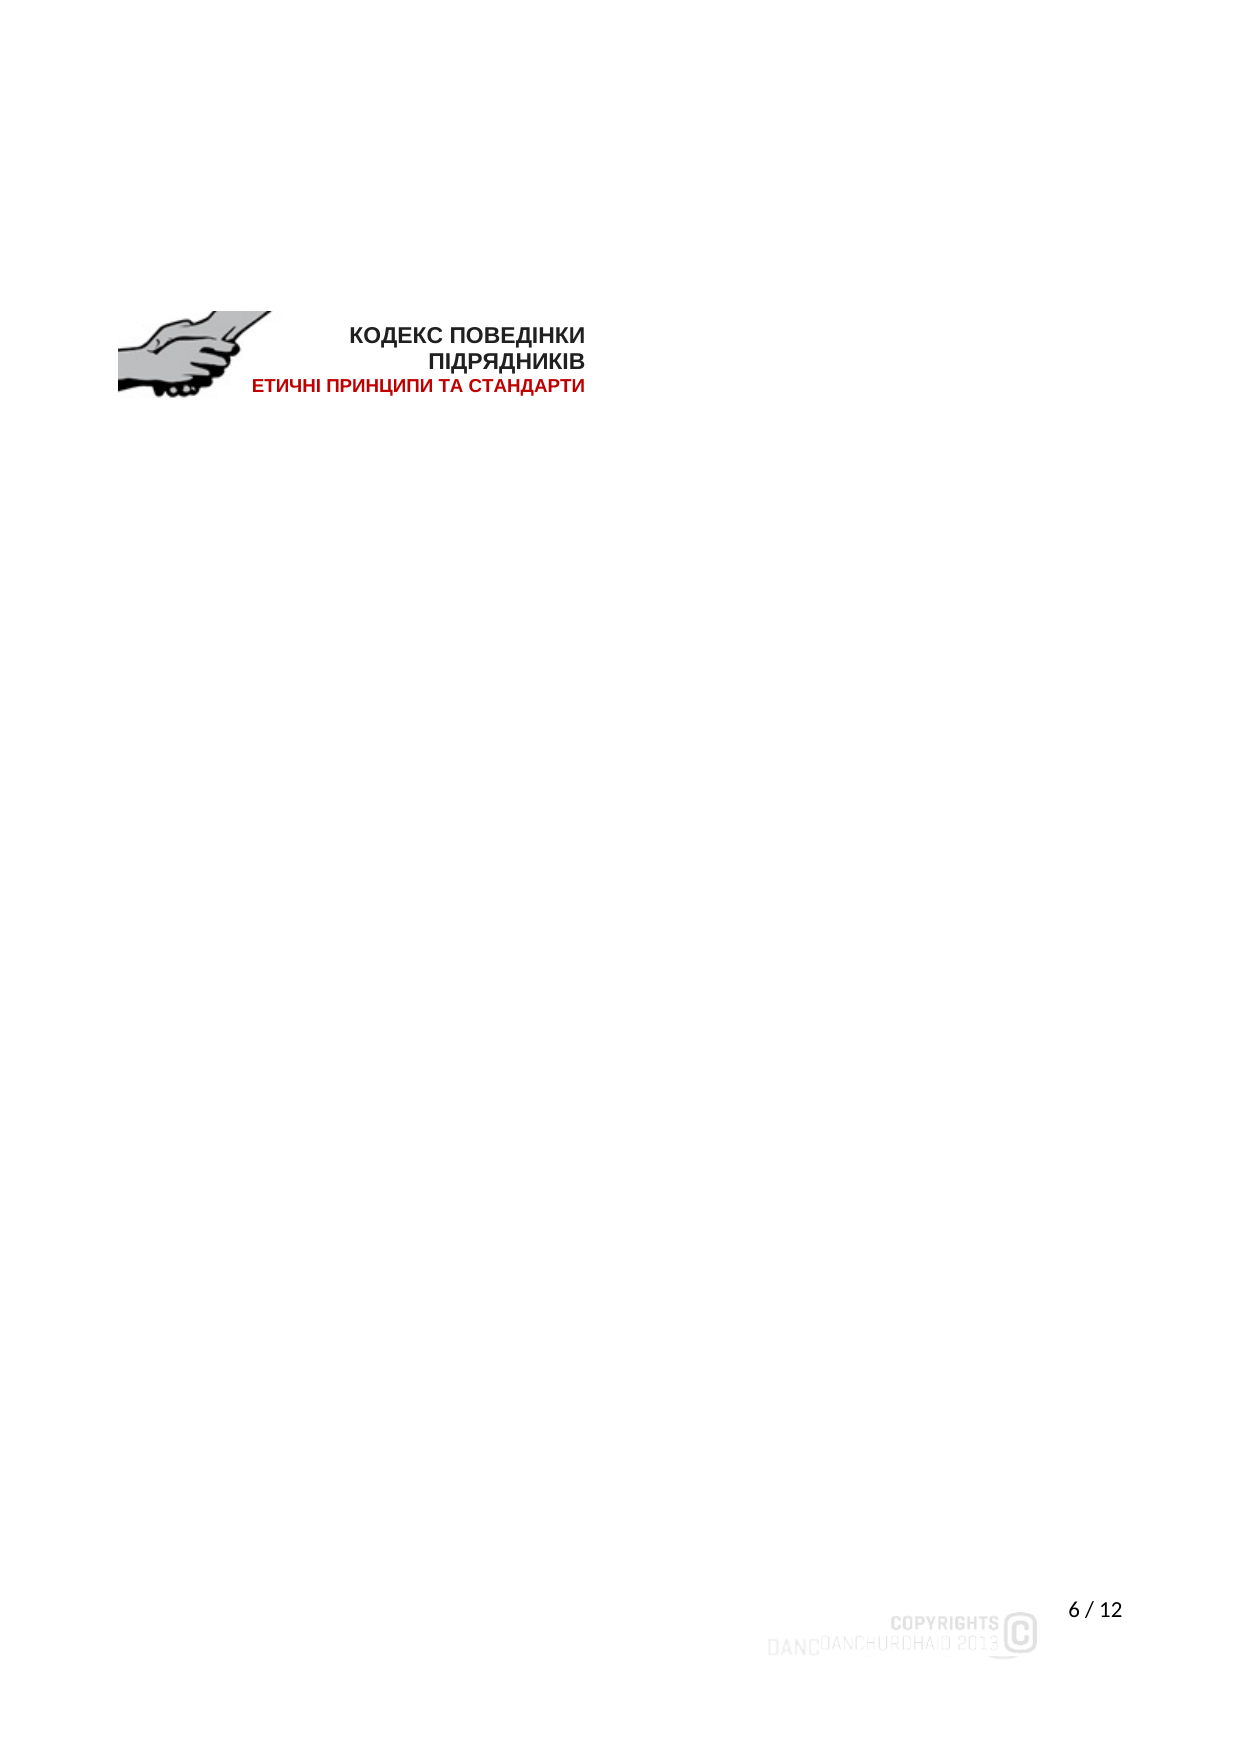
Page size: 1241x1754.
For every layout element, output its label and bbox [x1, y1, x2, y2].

picture [761, 1598, 1048, 1676]
picture [118, 311, 584, 415]
